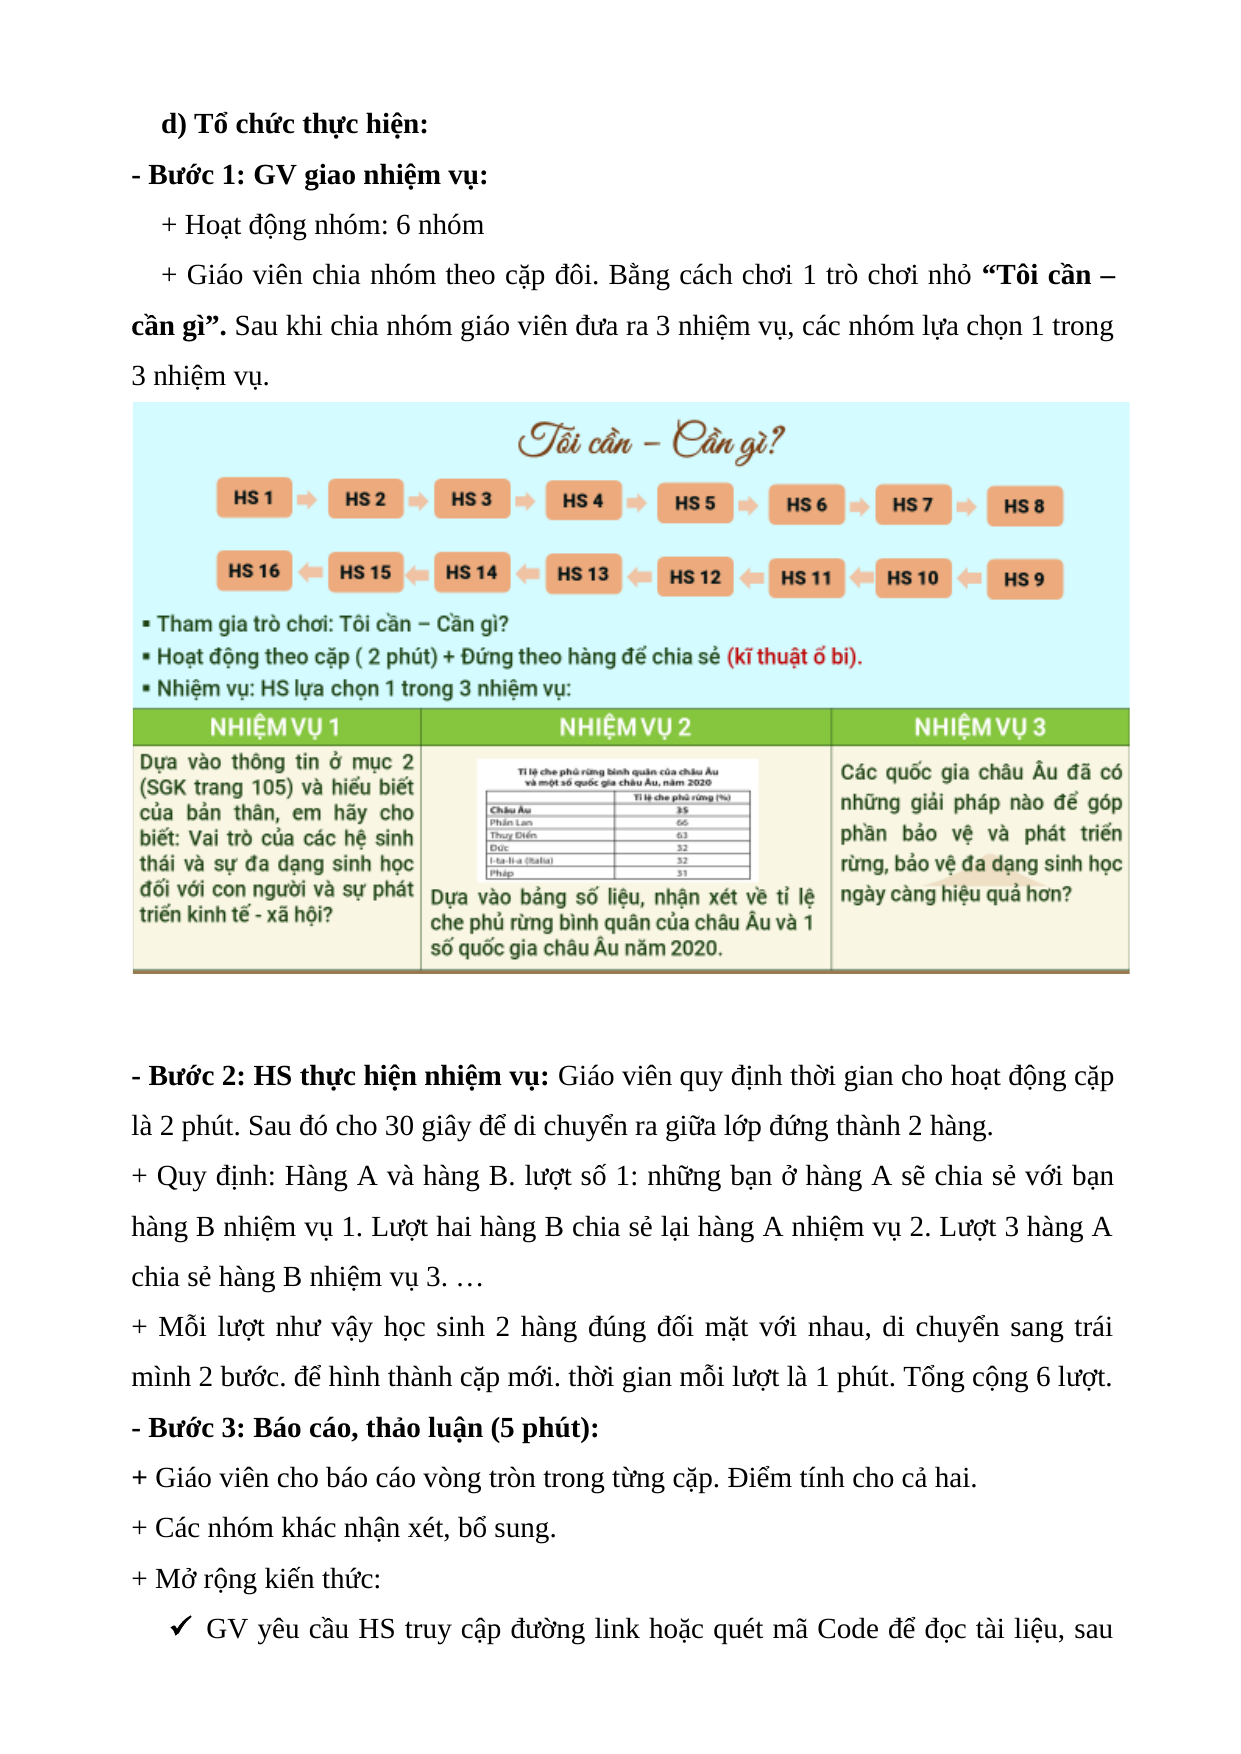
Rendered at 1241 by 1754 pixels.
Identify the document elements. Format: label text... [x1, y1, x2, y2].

text - Bước 2: HS thực hiện nhiệm vụ: Giáo viên quy định thời gian cho hoạt động cặp là 2 phút. Sau đó cho 30 giây để di chuyển ra giữa lớp đứng thành 2 hàng. [131, 1058, 1115, 1142]
text + Mở rộng kiến thức: [131, 1561, 1115, 1594]
text + Giáo viên chia nhóm theo cặp đôi. Bằng cách chơi 1 trò chơi nhỏ “Tôi cần – cần gì”. Sau khi chia nhóm giáo viên đưa ra 3 nhiệm vụ, các nhóm lựa chọn 1 trong 3 nhiệm vụ. [131, 257, 1115, 392]
text + Hoạt động nhóm: 6 nhóm [131, 207, 1115, 241]
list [169, 1611, 1115, 1645]
text + Mỗi lượt như vậy học sinh 2 hàng đúng đối mặt với nhau, di chuyển sang trái mình 2 bước. để hình thành cặp mới. thời gian mỗi lượt là 1 phút. Tổng cộng 6 lượt. [131, 1309, 1115, 1393]
text - Bước 3: Báo cáo, thảo luận (5 phút): [131, 1410, 1115, 1443]
text + Giáo viên cho báo cáo vòng tròn trong từng cặp. Điểm tính cho cả hai. [131, 1460, 1115, 1494]
text + Các nhóm khác nhận xét, bổ sung. [131, 1511, 1115, 1544]
picture [132, 402, 1130, 974]
text - Bước 1: GV giao nhiệm vụ: [131, 157, 1115, 190]
text + Quy định: Hàng A và hàng B. lượt số 1: những bạn ở hàng A sẽ chia sẻ với bạn hàng B nhiệm vụ 1. Lượt hai hàng B chia sẻ lại hàng A nhiệm vụ 2. Lượt 3 hàng A chia sẻ hàng B nhiệm vụ 3. … [131, 1158, 1115, 1292]
text d) Tổ chức thực hiện: [131, 106, 1115, 140]
